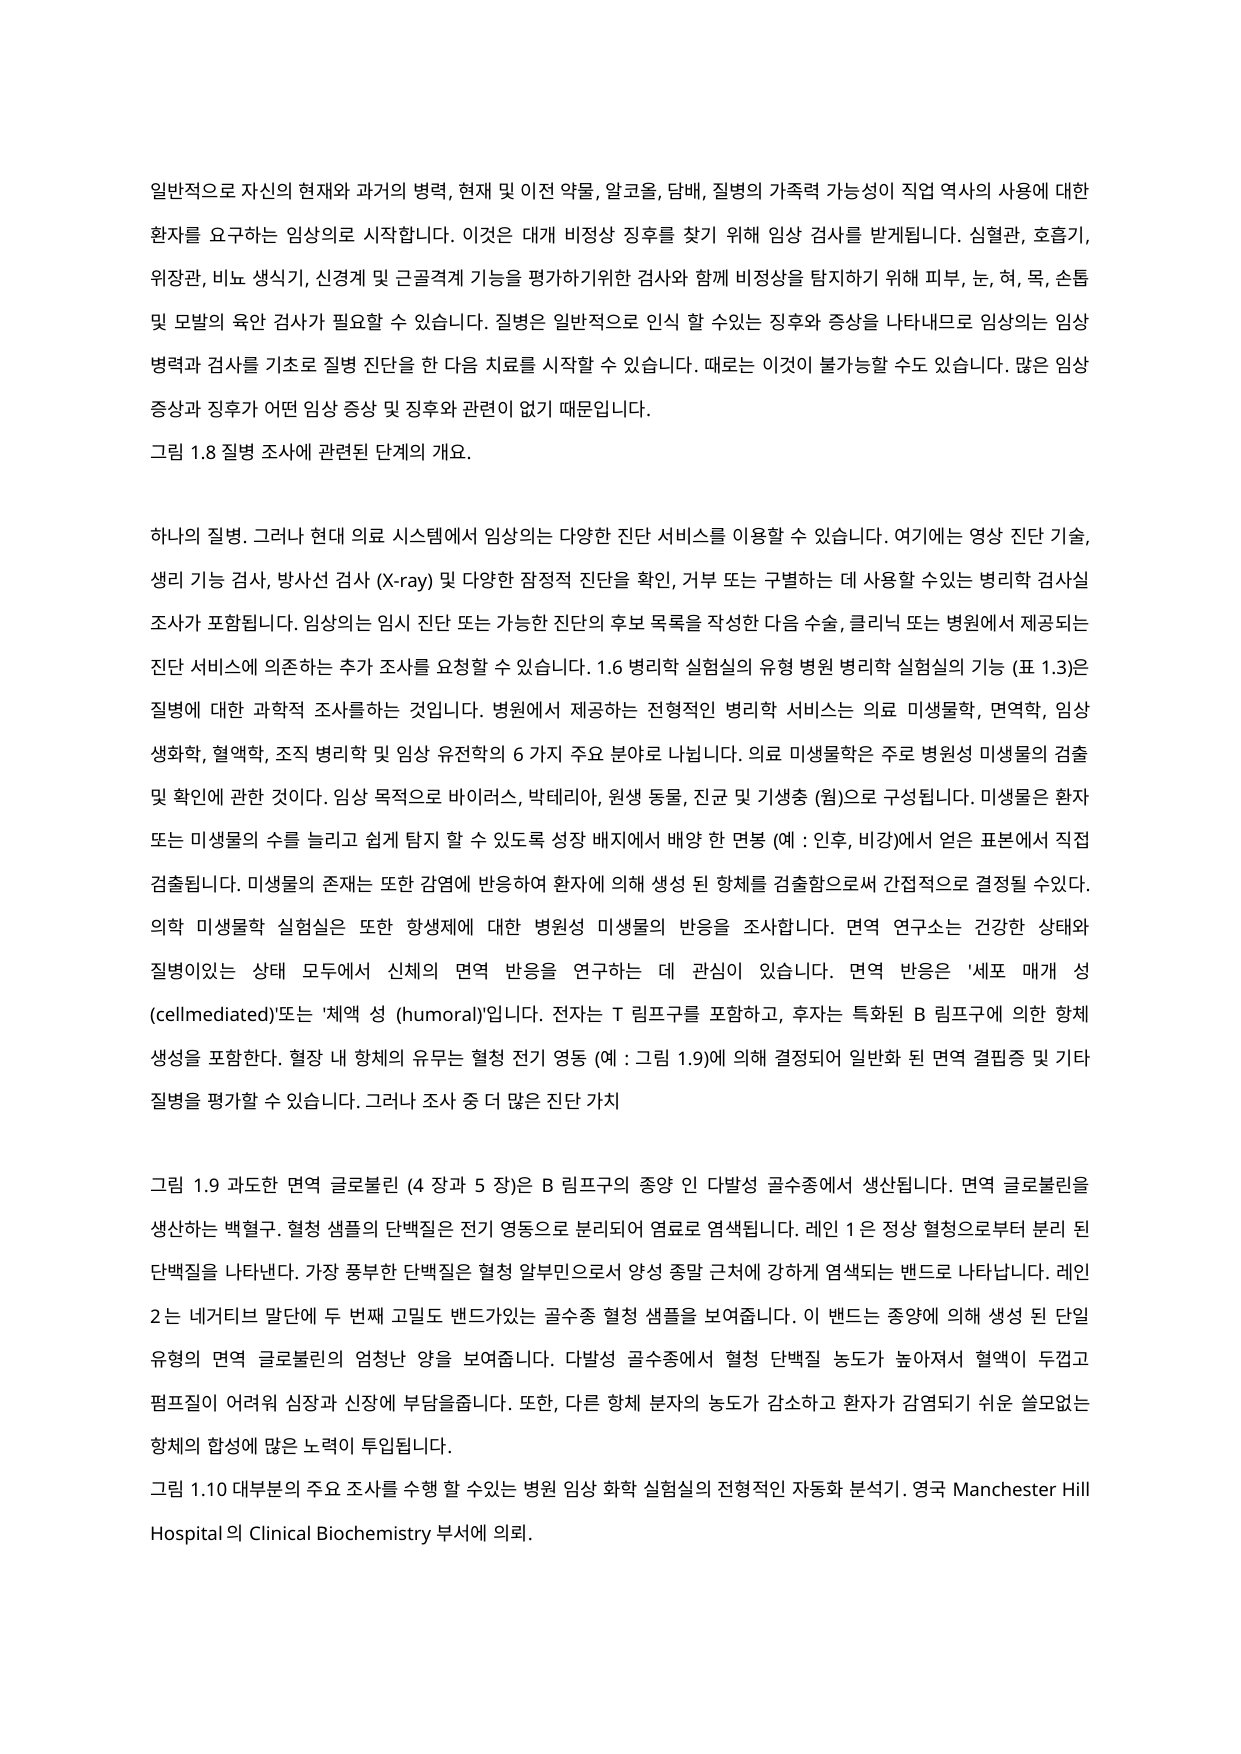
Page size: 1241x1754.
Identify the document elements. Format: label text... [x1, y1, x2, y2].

text 그림 1.8 질병 조사에 관련된 단계의 개요. [150, 438, 1090, 465]
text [150, 177, 1090, 422]
text 그림 1.10 대부분의 주요 조사를 수행 할 수있는 병원 임상 화학 실험실의 전형적인 자동화 분석기. 영국 Manchester Hill Hospital의 Clinical Biochemistry 부서에 의뢰. [150, 1475, 1090, 1546]
text 하나의 질병. 그러나 현대 의료 시스템에서 임상의는 다양한 진단 서비스를 이용할 수 있습니다. 여기에는 영상 진단 기술, 생리 기능 검사, 방사선 검사 (X-ray) 및 다양한 잠정적 진단을 확인, 거부 또는 구별하는 데 사용할 수있는 병리학 검사실 조사가 포함됩니다. 임상의는 임시 진단 또는 가능한 진단의 후보 목록을 작성한 다음 수술, 클리닉 또는 병원에서 제공되는 진단 서비스에 의존하는 추가 조사를 요청할 수 있습니다. 1.6 병리학 실험실의 유형 병원 병리학 실험실의 기능 (표 1.3)은 질병에 대한 과학적 조사를하는 것입니다. 병원에서 제공하는 전형적인 병리학 서비스는 의료 미생물학, 면역학, 임상 생화학, 혈액학, 조직 병리학 및 임상 유전학의 6 가지 주요 분야로 나뉩니다. 의료 미생물학은 주로 병원성 미생물의 검출 및 확인에 관한 것이다. 임상 목적으로 바이러스, 박테리아, 원생 동물, 진균 및 기생충 (웜)으로 구성됩니다. 미생물은 환자 또는 미생물의 수를 늘리고 쉽게 탐지 할 수 있도록 성장 배지에서 배양 한 면봉 (예 : 인후, 비강)에서 얻은 표본에서 직접 검출됩니다. 미생물의 존재는 또한 감염에 반응하여 환자에 의해 생성 된 항체를 검출함으로써 간접적으로 결정될 수있다. 의학 미생물학 실험실은 또한 항생제에 대한 병원성 미생물의 반응을 조사합니다. 면역 연구소는 건강한 상태와 질병이있는 상태 모두에서 신체의 면역 반응을 연구하는 데 관심이 있습니다. 면역 반응은 '세포 매개 성 (cellmediated)'또는 '체액 성 (humoral)'입니다. 전자는 T 림프구를 포함하고, 후자는 특화된 B 림프구에 의한 항체 생성을 포함한다. 혈장 내 항체의 유무는 혈청 전기 영동 (예 : 그림 1.9)에 의해 결정되어 일반화 된 면역 결핍증 및 기타 질병을 평가할 수 있습니다. 그러나 조사 중 더 많은 진단 가치 [150, 522, 1090, 1114]
text 그림 1.9 과도한 면역 글로불린 (4 장과 5 장)은 B 림프구의 종양 인 다발성 골수종에서 생산됩니다. 면역 글로불린을 생산하는 백혈구. 혈청 샘플의 단백질은 전기 영동으로 분리되어 염료로 염색됩니다. 레인 1은 정상 혈청으로부터 분리 된 단백질을 나타낸다. 가장 풍부한 단백질은 혈청 알부민으로서 양성 종말 근처에 강하게 염색되는 밴드로 나타납니다. 레인 2는 네거티브 말단에 두 번째 고밀도 밴드가있는 골수종 혈청 샘플을 보여줍니다. 이 밴드는 종양에 의해 생성 된 단일 유형의 면역 글로불린의 엄청난 양을 보여줍니다. 다발성 골수종에서 혈청 단백질 농도가 높아져서 혈액이 두껍고 펌프질이 어려워 심장과 신장에 부담을줍니다. 또한, 다른 항체 분자의 농도가 감소하고 환자가 감염되기 쉬운 쓸모없는 항체의 합성에 많은 노력이 투입됩니다. [150, 1171, 1090, 1459]
